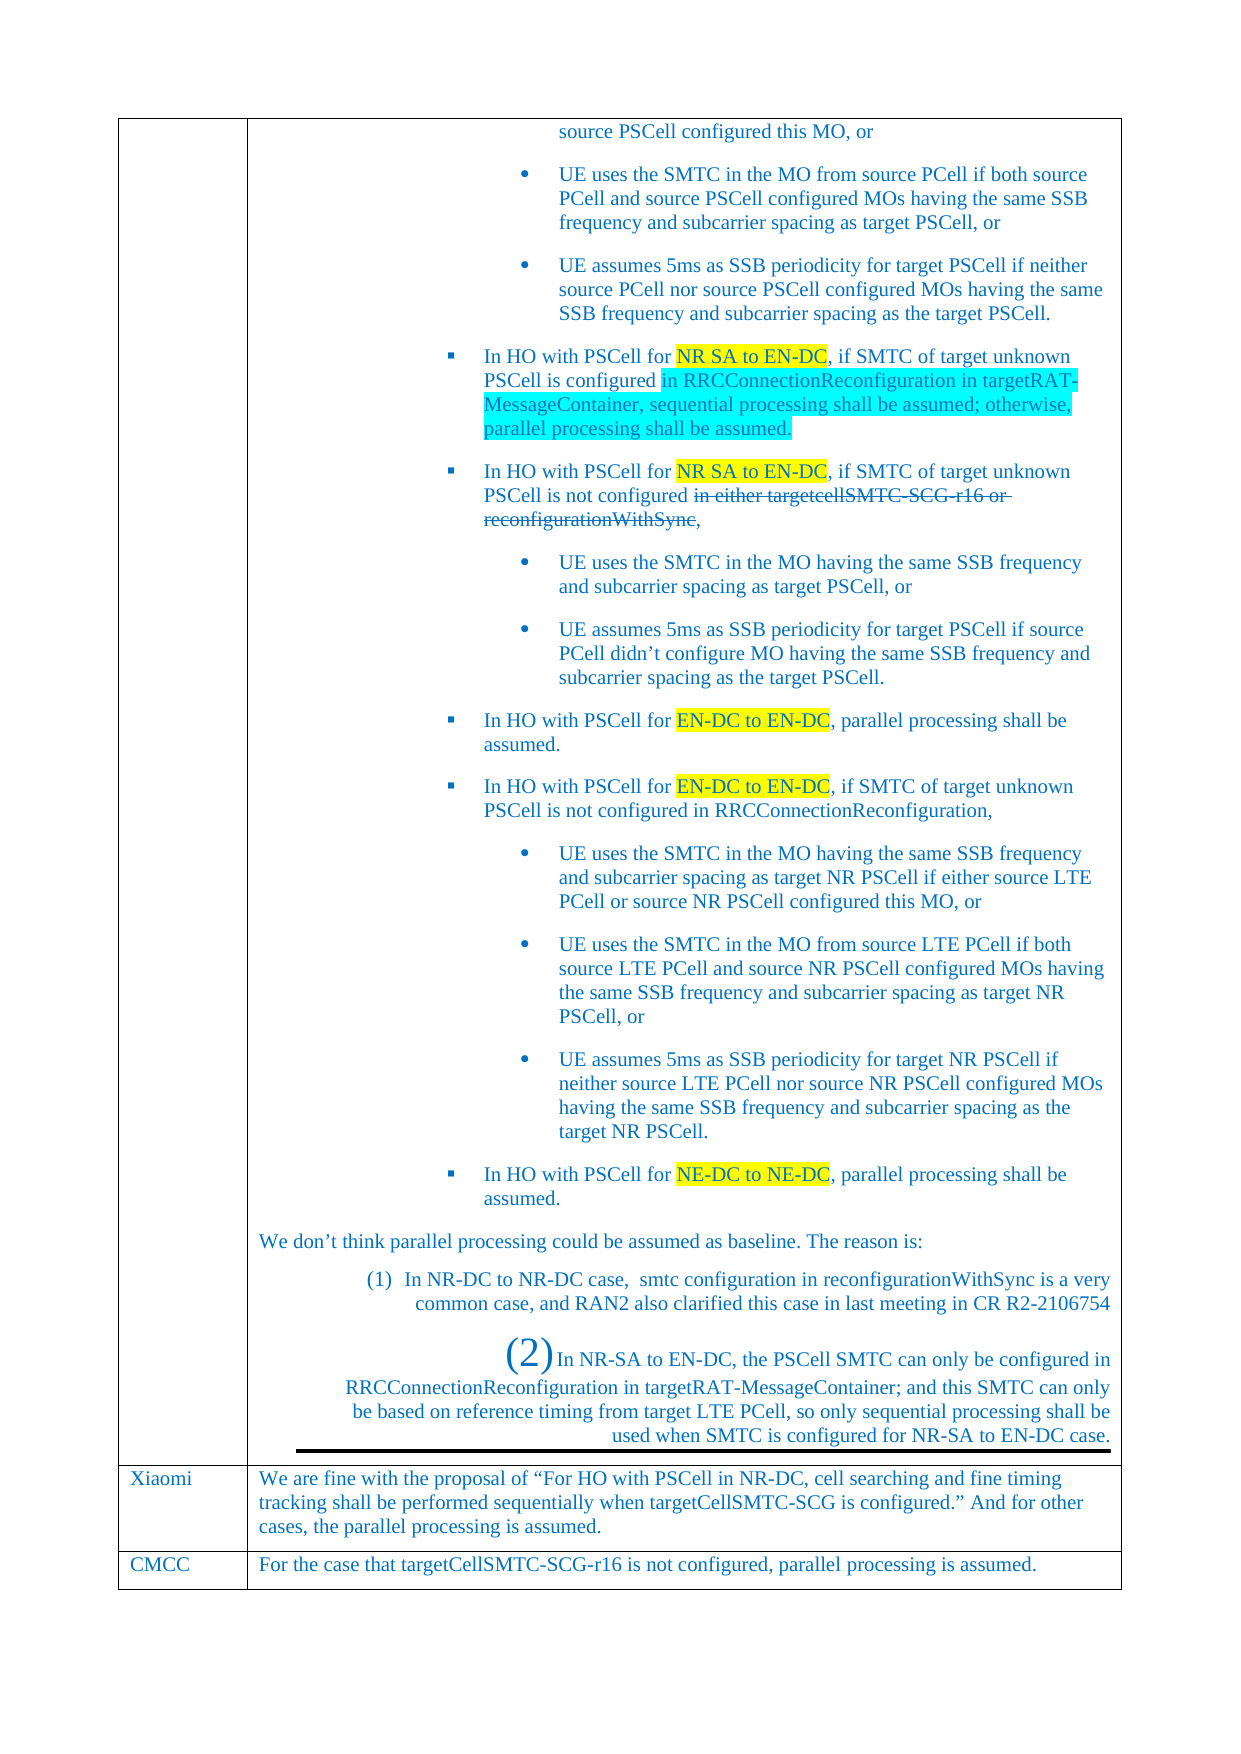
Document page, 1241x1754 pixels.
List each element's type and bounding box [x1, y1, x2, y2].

table_cell [119, 1466, 247, 1551]
table_cell [119, 1552, 247, 1588]
table_cell [248, 119, 1121, 1465]
table_cell [248, 1466, 1121, 1551]
table_cell [119, 119, 247, 1465]
table_cell [248, 1552, 1121, 1588]
